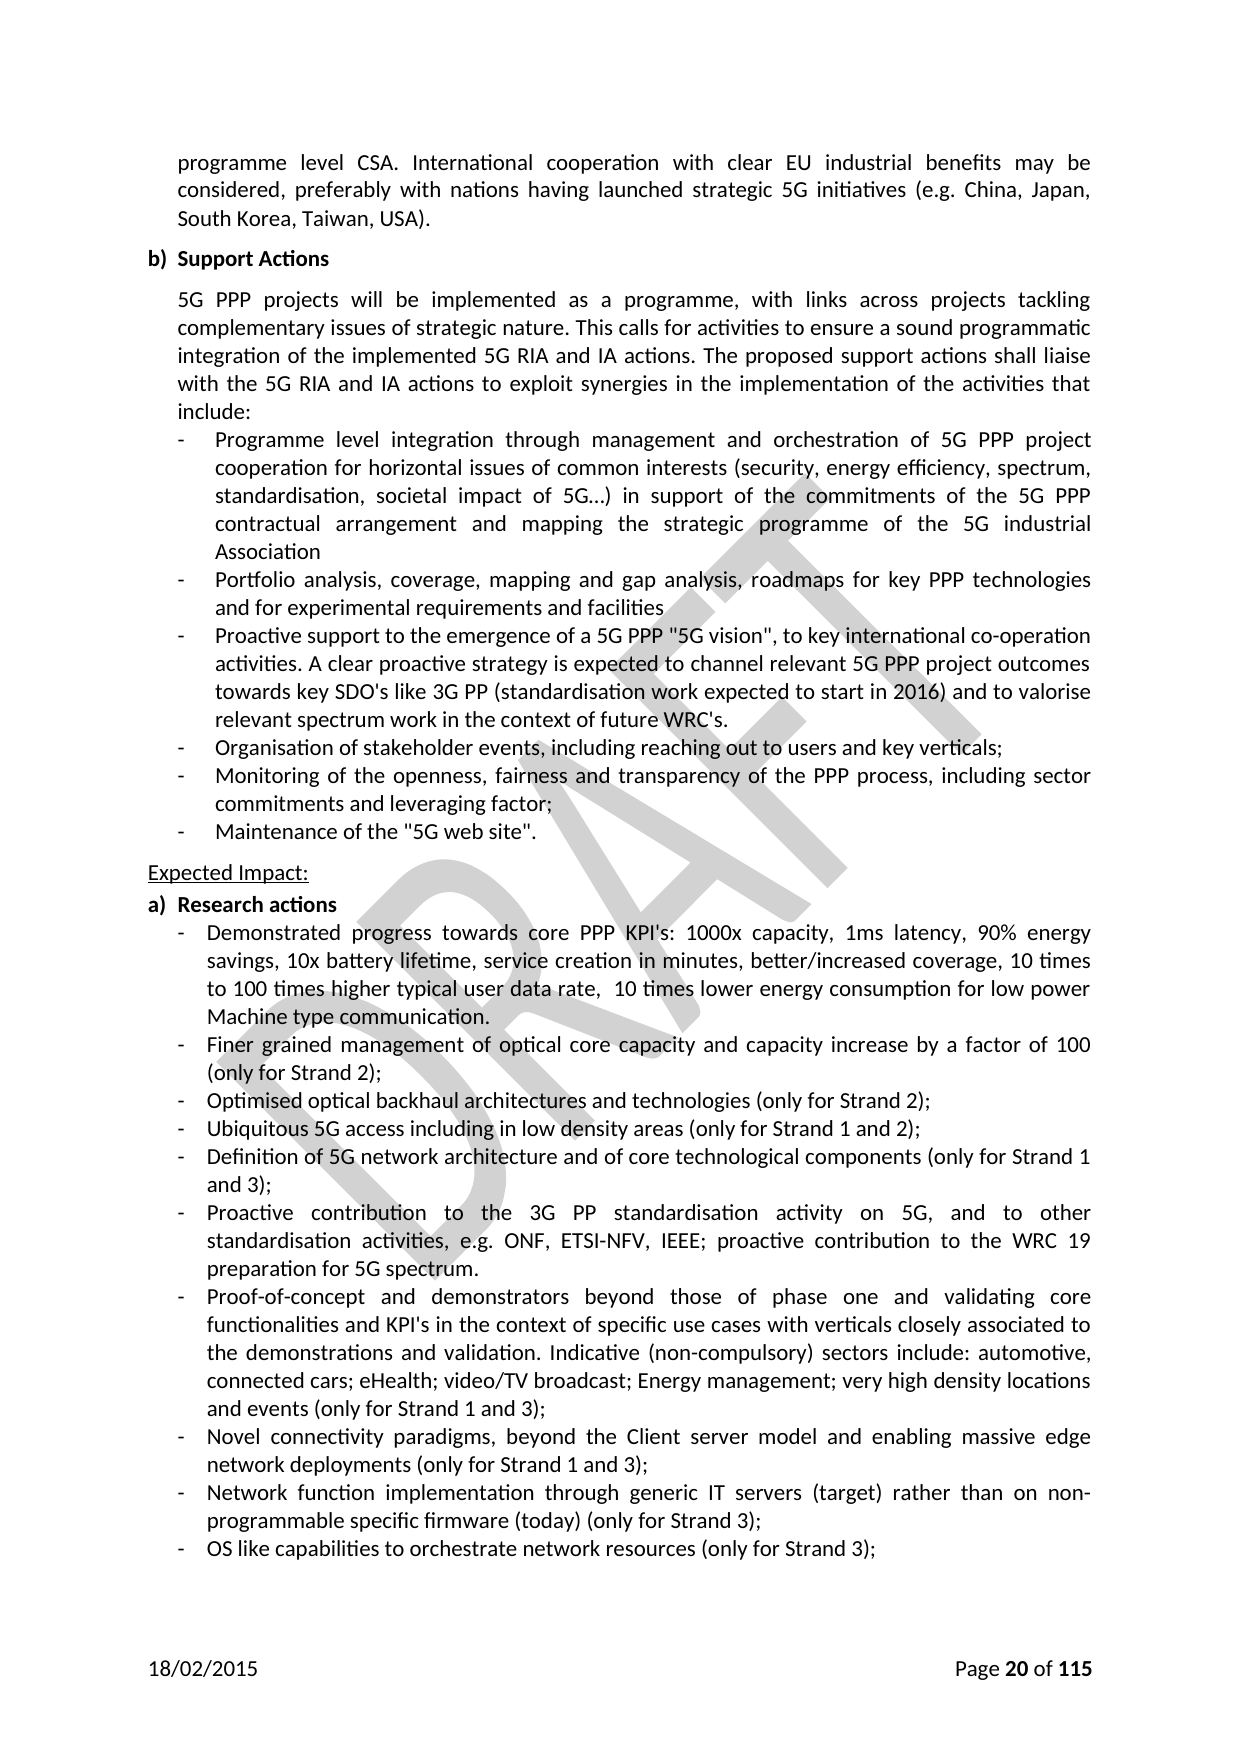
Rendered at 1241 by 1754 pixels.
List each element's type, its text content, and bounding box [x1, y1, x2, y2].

text - Definition of 5G network architecture and of core technological components (only for Strand 1 and 3); [177, 1142, 1093, 1198]
text - Network function implementation through generic IT servers (target) rather than on non-programmable specific firmware (today) (only for Strand 3); [177, 1478, 1093, 1534]
list Organisation of stakeholder events, including reaching out to users and key verticals; [177, 733, 1093, 761]
list Portfolio analysis, coverage, mapping and gap analysis, roadmaps for key PPP technologies and for experimental requirements and facilities [177, 565, 1093, 621]
text - Finer grained management of optical core capacity and capacity increase by a factor of 100 (only for Strand 2); [177, 1030, 1093, 1086]
text a) Research actions [148, 890, 1093, 918]
list Monitoring of the openness, fairness and transparency of the PPP process, including sector commitments and leveraging factor; [177, 761, 1093, 817]
text - Demonstrated progress towards core PPP KPI's: 1000x capacity, 1ms latency, 90% energy savings, 10x battery lifetime, service creation in minutes, better/increased coverage, 10 times to 100 times higher typical user data rate, 10 times lower energy consumption for low power Machine type communication. [177, 918, 1093, 1030]
text 5G PPP projects will be implemented as a programme, with links across projects tackling complementary issues of strategic nature. This calls for activities to ensure a sound programmatic integration of the implemented 5G RIA and IA actions. The proposed support actions shall liaise with the 5G RIA and IA actions to exploit synergies in the implementation of the activities that include: [177, 285, 1093, 425]
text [177, 148, 1093, 232]
list Programme level integration through management and orchestration of 5G PPP project cooperation for horizontal issues of common interests (security, energy efficiency, spectrum, standardisation, societal impact of 5G…) in support of the commitments of the 5G PPP contractual arrangement and mapping the strategic programme of the 5G industrial Association [177, 425, 1093, 565]
list Maintenance of the "5G web site". [177, 817, 1093, 845]
text - Novel connectivity paradigms, beyond the Client server model and enabling massive edge network deployments (only for Strand 1 and 3); [177, 1422, 1093, 1478]
text - Proof-of-concept and demonstrators beyond those of phase one and validating core functionalities and KPI's in the context of specific use cases with verticals closely associated to the demonstrations and validation. Indicative (non-compulsory) sectors include: automotive, connected cars; eHealth; video/TV broadcast; Energy management; very high density locations and events (only for Strand 1 and 3); [177, 1282, 1093, 1422]
text - Proactive contribution to the 3G PP standardisation activity on 5G, and to other standardisation activities, e.g. ONF, ETSI-NFV, IEEE; proactive contribution to the WRC 19 preparation for 5G spectrum. [177, 1198, 1093, 1282]
text - Optimised optical backhaul architectures and technologies (only for Strand 2); [177, 1086, 1093, 1114]
text b) Support Actions [148, 244, 1093, 272]
text Expected Impact: [148, 858, 1093, 886]
text - Ubiquitous 5G access including in low density areas (only for Strand 1 and 2); [177, 1114, 1093, 1142]
list Proactive support to the emergence of a 5G PPP "5G vision", to key international co-operation activities. A clear proactive strategy is expected to channel relevant 5G PPP project outcomes towards key SDO's like 3G PP (standardisation work expected to start in 2016) and to valorise relevant spectrum work in the context of future WRC's. [177, 621, 1093, 733]
text - OS like capabilities to orchestrate network resources (only for Strand 3); [177, 1534, 1093, 1562]
